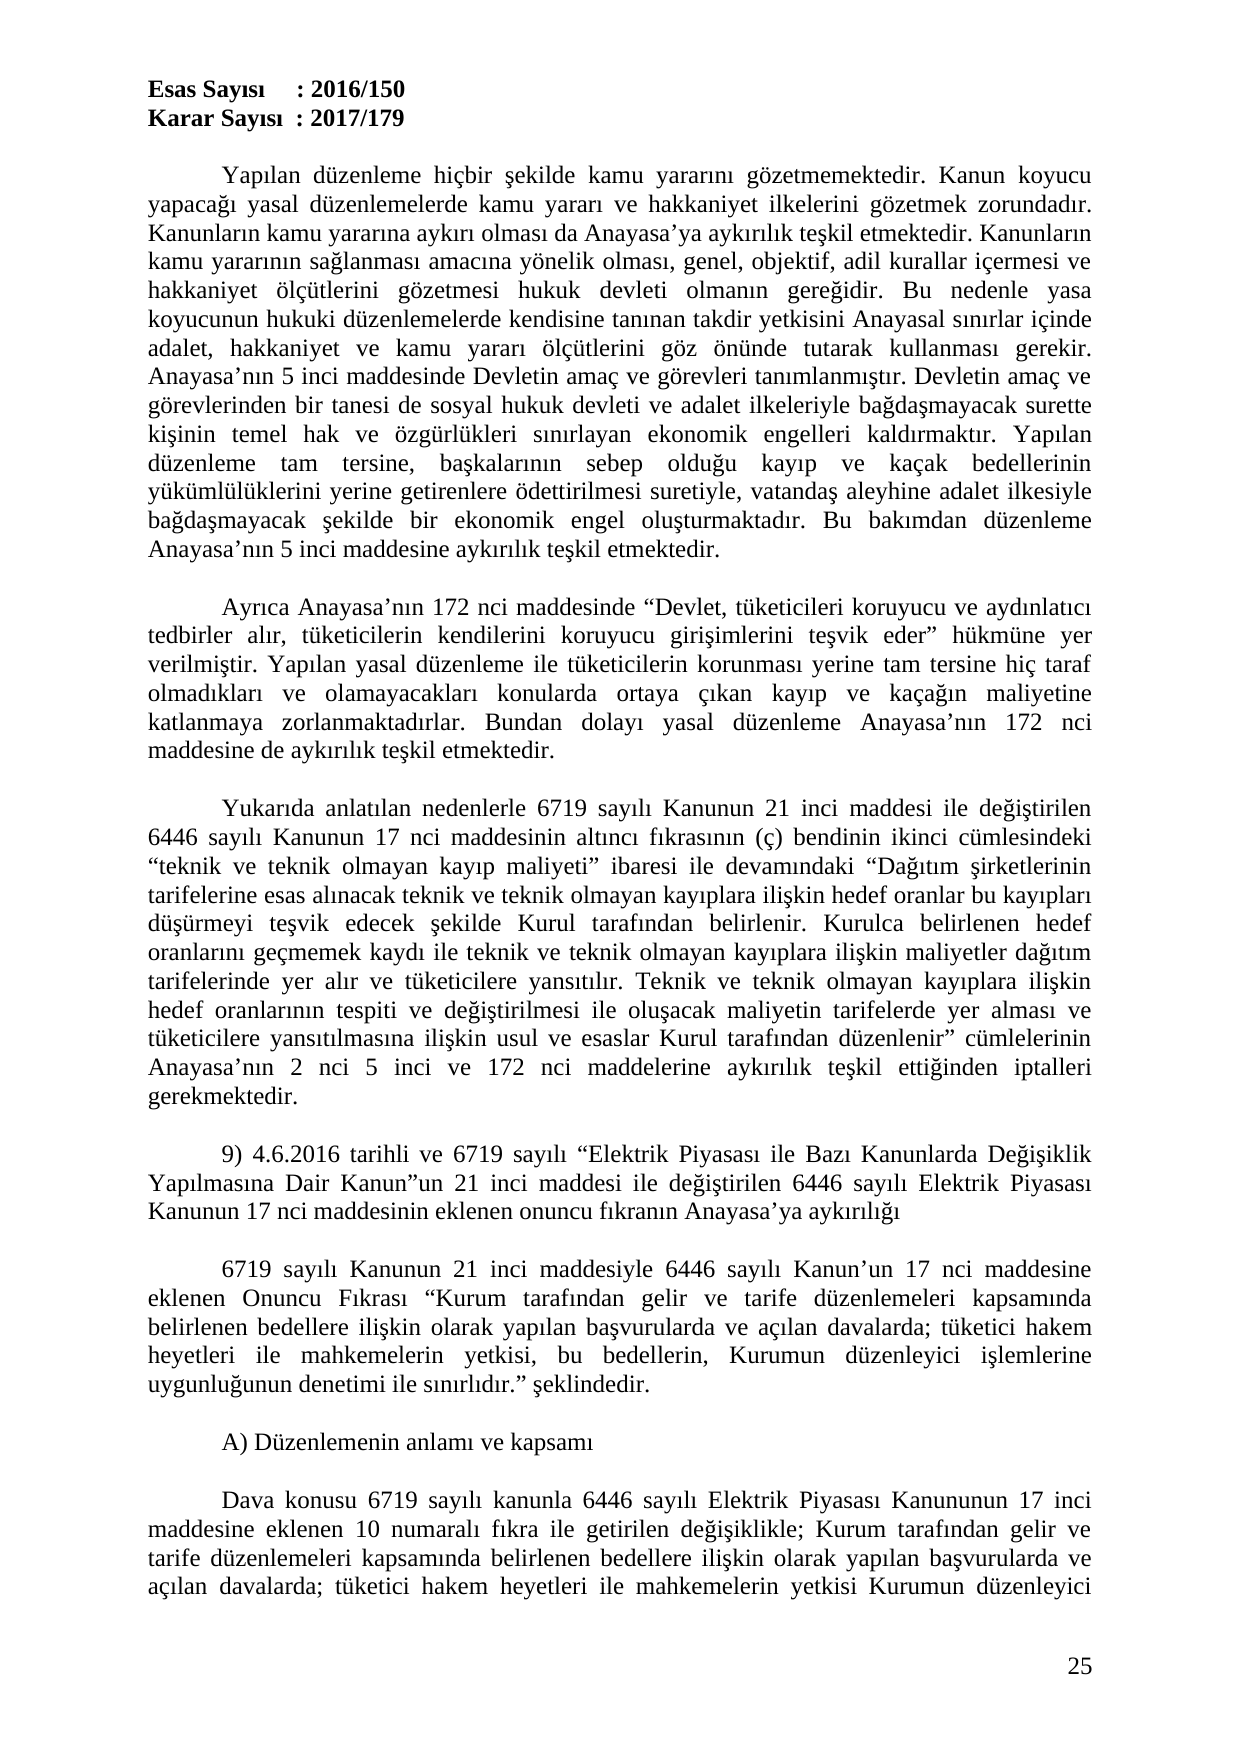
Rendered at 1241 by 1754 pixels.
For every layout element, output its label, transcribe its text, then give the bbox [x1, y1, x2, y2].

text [148, 1485, 1093, 1600]
text Yukarıda anlatılan nedenlerle 6719 sayılı Kanunun 21 inci maddesi ile değiştirilen 6446 sayılı Kanunun 17 nci maddesinin altıncı fıkrasının (ç) bendinin ikinci cümlesindeki “teknik ve teknik olmayan kayıp maliyeti” ibaresi ile devamındaki “Dağıtım şirketlerinin tarifelerine esas alınacak teknik ve teknik olmayan kayıplara ilişkin hedef oranlar bu kayıpları düşürmeyi teşvik edecek şekilde Kurul tarafından belirlenir. Kurulca belirlenen hedef oranlarını geçmemek kaydı ile teknik ve teknik olmayan kayıplara ilişkin maliyetler dağıtım tarifelerinde yer alır ve tüketicilere yansıtılır. Teknik ve teknik olmayan kayıplara ilişkin hedef oranlarının tespiti ve değiştirilmesi ile oluşacak maliyetin tarifelerde yer alması ve tüketicilere yansıtılmasına ilişkin usul ve esaslar Kurul tarafından düzenlenir” cümlelerinin Anayasa’nın 2 nci 5 inci ve 172 nci maddelerine aykırılık teşkil ettiğinden iptalleri gerekmektedir. [148, 793, 1093, 1110]
text Yapılan düzenleme hiçbir şekilde kamu yararını gözetmemektedir. Kanun koyucu yapacağı yasal düzenlemelerde kamu yararı ve hakkaniyet ilkelerini gözetmek zorundadır. Kanunların kamu yararına aykırı olması da Anayasa’ya aykırılık teşkil etmektedir. Kanunların kamu yararının sağlanması amacına yönelik olması, genel, objektif, adil kurallar içermesi ve hakkaniyet ölçütlerini gözetmesi hukuk devleti olmanın gereğidir. Bu nedenle yasa koyucunun hukuki düzenlemelerde kendisine tanınan takdir yetkisini Anayasal sınırlar içinde adalet, hakkaniyet ve kamu yararı ölçütlerini göz önünde tutarak kullanması gerekir. Anayasa’nın 5 inci maddesinde Devletin amaç ve görevleri tanımlanmıştır. Devletin amaç ve görevlerinden bir tanesi de sosyal hukuk devleti ve adalet ilkeleriyle bağdaşmayacak surette kişinin temel hak ve özgürlükleri sınırlayan ekonomik engelleri kaldırmaktır. Yapılan düzenleme tam tersine, başkalarının sebep olduğu kayıp ve kaçak bedellerinin yükümlülüklerini yerine getirenlere ödettirilmesi suretiyle, vatandaş aleyhine adalet ilkesiyle bağdaşmayacak şekilde bir ekonomik engel oluşturmaktadır. Bu bakımdan düzenleme Anayasa’nın 5 inci maddesine aykırılık teşkil etmektedir. [148, 160, 1093, 563]
text 6719 sayılı Kanunun 21 inci maddesiyle 6446 sayılı Kanun’un 17 nci maddesine eklenen Onuncu Fıkrası “Kurum tarafından gelir ve tarife düzenlemeleri kapsamında belirlenen bedellere ilişkin olarak yapılan başvurularda ve açılan davalarda; tüketici hakem heyetleri ile mahkemelerin yetkisi, bu bedellerin, Kurumun düzenleyici işlemlerine uygunluğunun denetimi ile sınırlıdır.” şeklindedir. [148, 1254, 1093, 1398]
text 9) 4.6.2016 tarihli ve 6719 sayılı “Elektrik Piyasası ile Bazı Kanunlarda Değişiklik Yapılmasına Dair Kanun”un 21 inci maddesi ile değiştirilen 6446 sayılı Elektrik Piyasası Kanunun 17 nci maddesinin eklenen onuncu fıkranın Anayasa’ya aykırılığı [148, 1139, 1093, 1225]
text A) Düzenlemenin anlamı ve kapsamı [148, 1427, 1093, 1456]
text Ayrıca Anayasa’nın 172 nci maddesinde “Devlet, tüketicileri koruyucu ve aydınlatıcı tedbirler alır, tüketicilerin kendilerini koruyucu girişimlerini teşvik eder” hükmüne yer verilmiştir. Yapılan yasal düzenleme ile tüketicilerin korunması yerine tam tersine hiç taraf olmadıkları ve olamayacakları konularda ortaya çıkan kayıp ve kaçağın maliyetine katlanmaya zorlanmaktadırlar. Bundan dolayı yasal düzenleme Anayasa’nın 172 nci maddesine de aykırılık teşkil etmektedir. [148, 592, 1093, 764]
